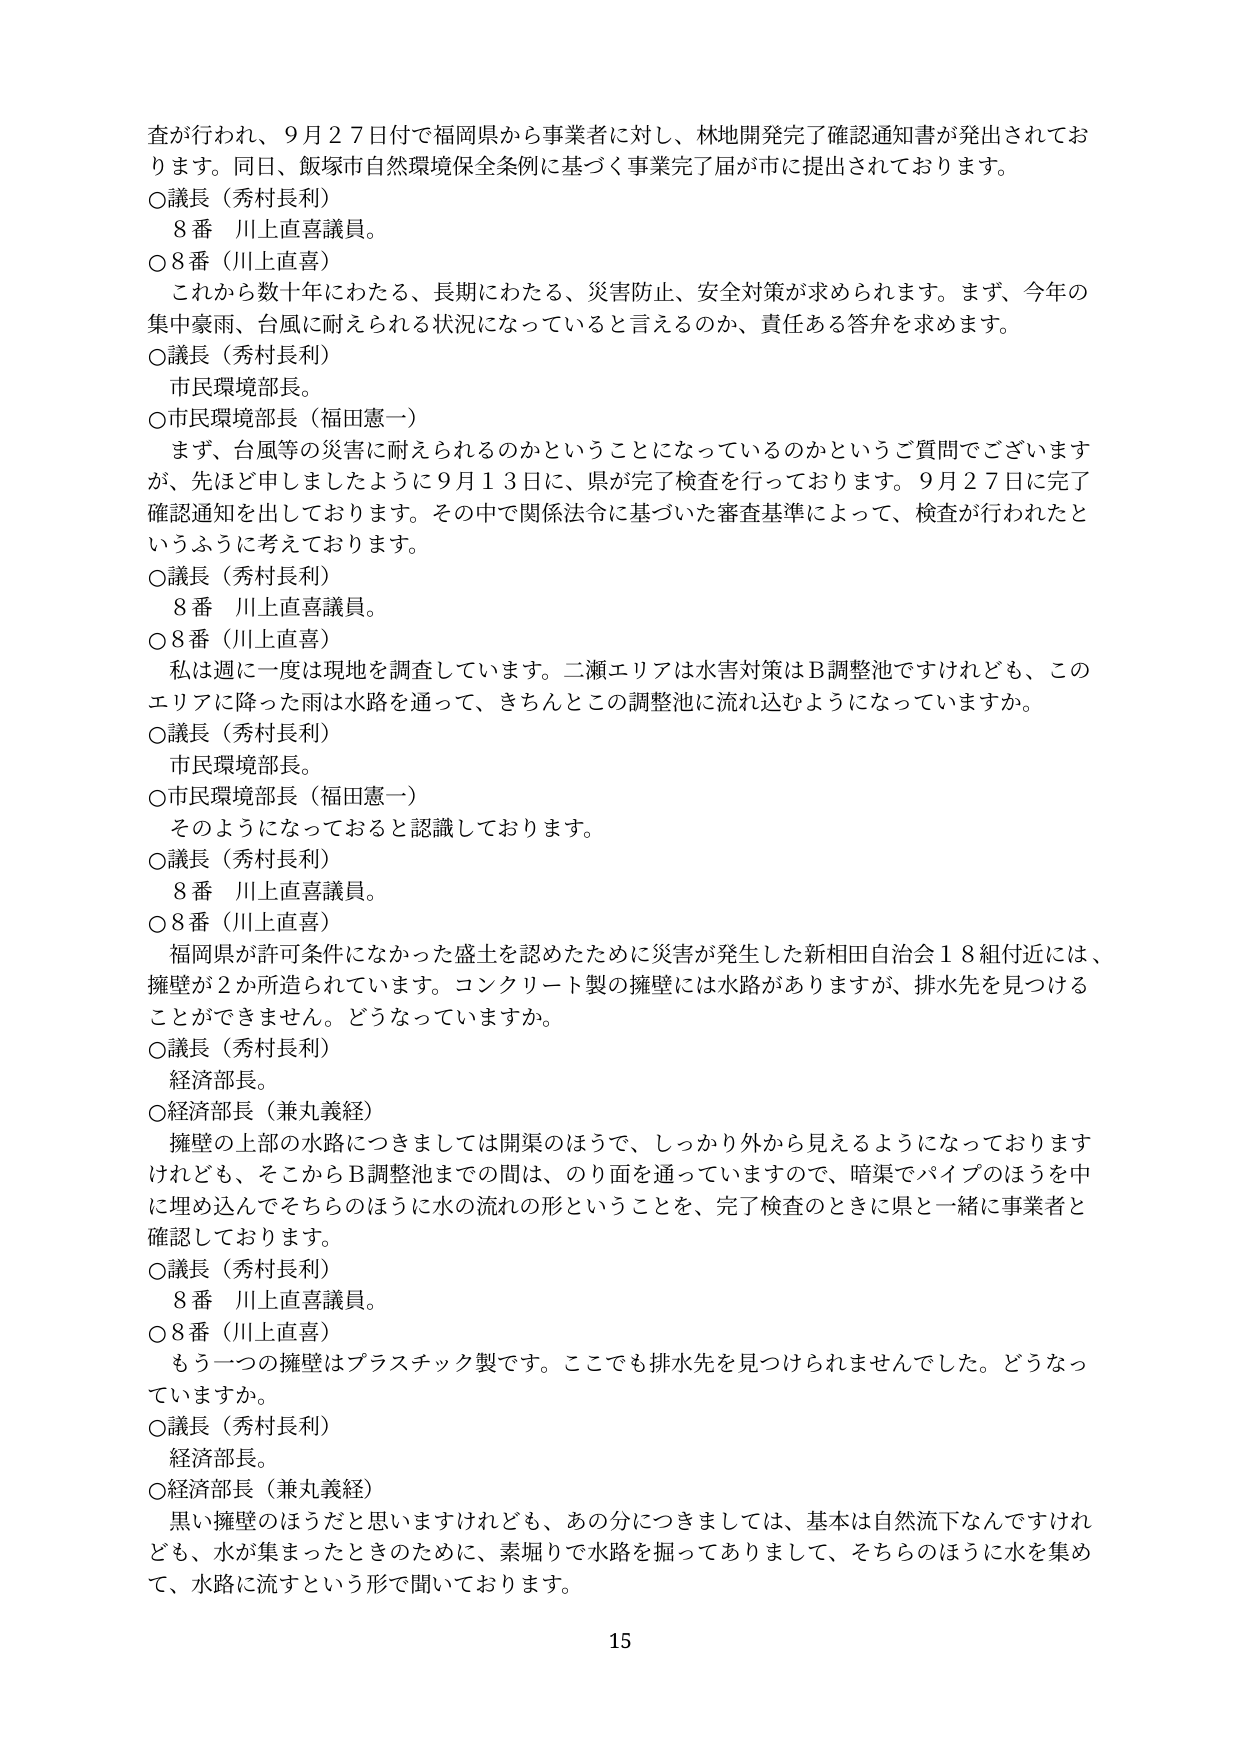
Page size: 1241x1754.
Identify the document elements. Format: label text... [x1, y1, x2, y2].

text ○８番（川上直喜） [148, 244, 1092, 276]
text 経済部長。 [148, 1441, 1092, 1472]
text ○市民環境部長（福田憲一） [148, 402, 1092, 433]
text これから数十年にわたる、長期にわたる、災害防止、安全対策が求められます。まず、今年の集中豪雨、台風に耐えられる状況になっていると言えるのか、責任ある答弁を求めます。 [148, 276, 1092, 338]
text ○議長（秀村長利） [148, 338, 1092, 370]
text ○議長（秀村長利） [148, 716, 1092, 748]
text ○経済部長（兼丸義経） [148, 1472, 1092, 1504]
text 市民環境部長。 [148, 370, 1092, 402]
text 経済部長。 [148, 1063, 1092, 1094]
text 市民環境部長。 [148, 748, 1092, 779]
text 擁壁の上部の水路につきましては開渠のほうで、しっかり外から見えるようになっておりますけれども、そこからＢ調整池までの間は、のり面を通っていますので、暗渠でパイプのほうを中に埋め込んでそちらのほうに水の流れの形ということを、完了検査のときに県と一緒に事業者と確認しております。 [148, 1126, 1092, 1252]
text ８番 川上直喜議員。 [148, 874, 1092, 906]
text ○議長（秀村長利） [148, 181, 1092, 213]
text ８番 川上直喜議員。 [148, 591, 1092, 622]
text ○議長（秀村長利） [148, 1031, 1092, 1063]
text ○議長（秀村長利） [148, 1252, 1092, 1283]
text ８番 川上直喜議員。 [148, 1283, 1092, 1315]
text ○８番（川上直喜） [148, 622, 1092, 653]
text 私は週に一度は現地を調査しています。二瀬エリアは水害対策はＢ調整池ですけれども、このエリアに降った雨は水路を通って、きちんとこの調整池に流れ込むようになっていますか。 [148, 653, 1092, 716]
text ○経済部長（兼丸義経） [148, 1094, 1092, 1126]
text ８番 川上直喜議員。 [148, 213, 1092, 244]
text まず、台風等の災害に耐えられるのかということになっているのかというご質問でございますが、先ほど申しましたように９月１３日に、県が完了検査を行っております。９月２７日に完了確認通知を出しております。その中で関係法令に基づいた審査基準によって、検査が行われたというふうに考えております。 [148, 433, 1092, 559]
text そのようになっておると認識しております。 [148, 811, 1092, 842]
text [148, 118, 1092, 181]
text 黒い擁壁のほうだと思いますけれども、あの分につきましては、基本は自然流下なんですけれども、水が集まったときのために、素堀りで水路を掘ってありまして、そちらのほうに水を集めて、水路に流すという形で聞いております。 [148, 1504, 1092, 1598]
text ○議長（秀村長利） [148, 842, 1092, 874]
text ○議長（秀村長利） [148, 1409, 1092, 1441]
text 福岡県が許可条件になかった盛土を認めたために災害が発生した新相田自治会１８組付近には、擁壁が２か所造られています。コンクリート製の擁壁には水路がありますが、排水先を見つけることができません。どうなっていますか。 [148, 937, 1092, 1031]
text もう一つの擁壁はプラスチック製です。ここでも排水先を見つけられませんでした。どうなっていますか。 [148, 1346, 1092, 1409]
text ○議長（秀村長利） [148, 559, 1092, 591]
text ○８番（川上直喜） [148, 906, 1092, 937]
text ○市民環境部長（福田憲一） [148, 779, 1092, 811]
text ○８番（川上直喜） [148, 1315, 1092, 1346]
